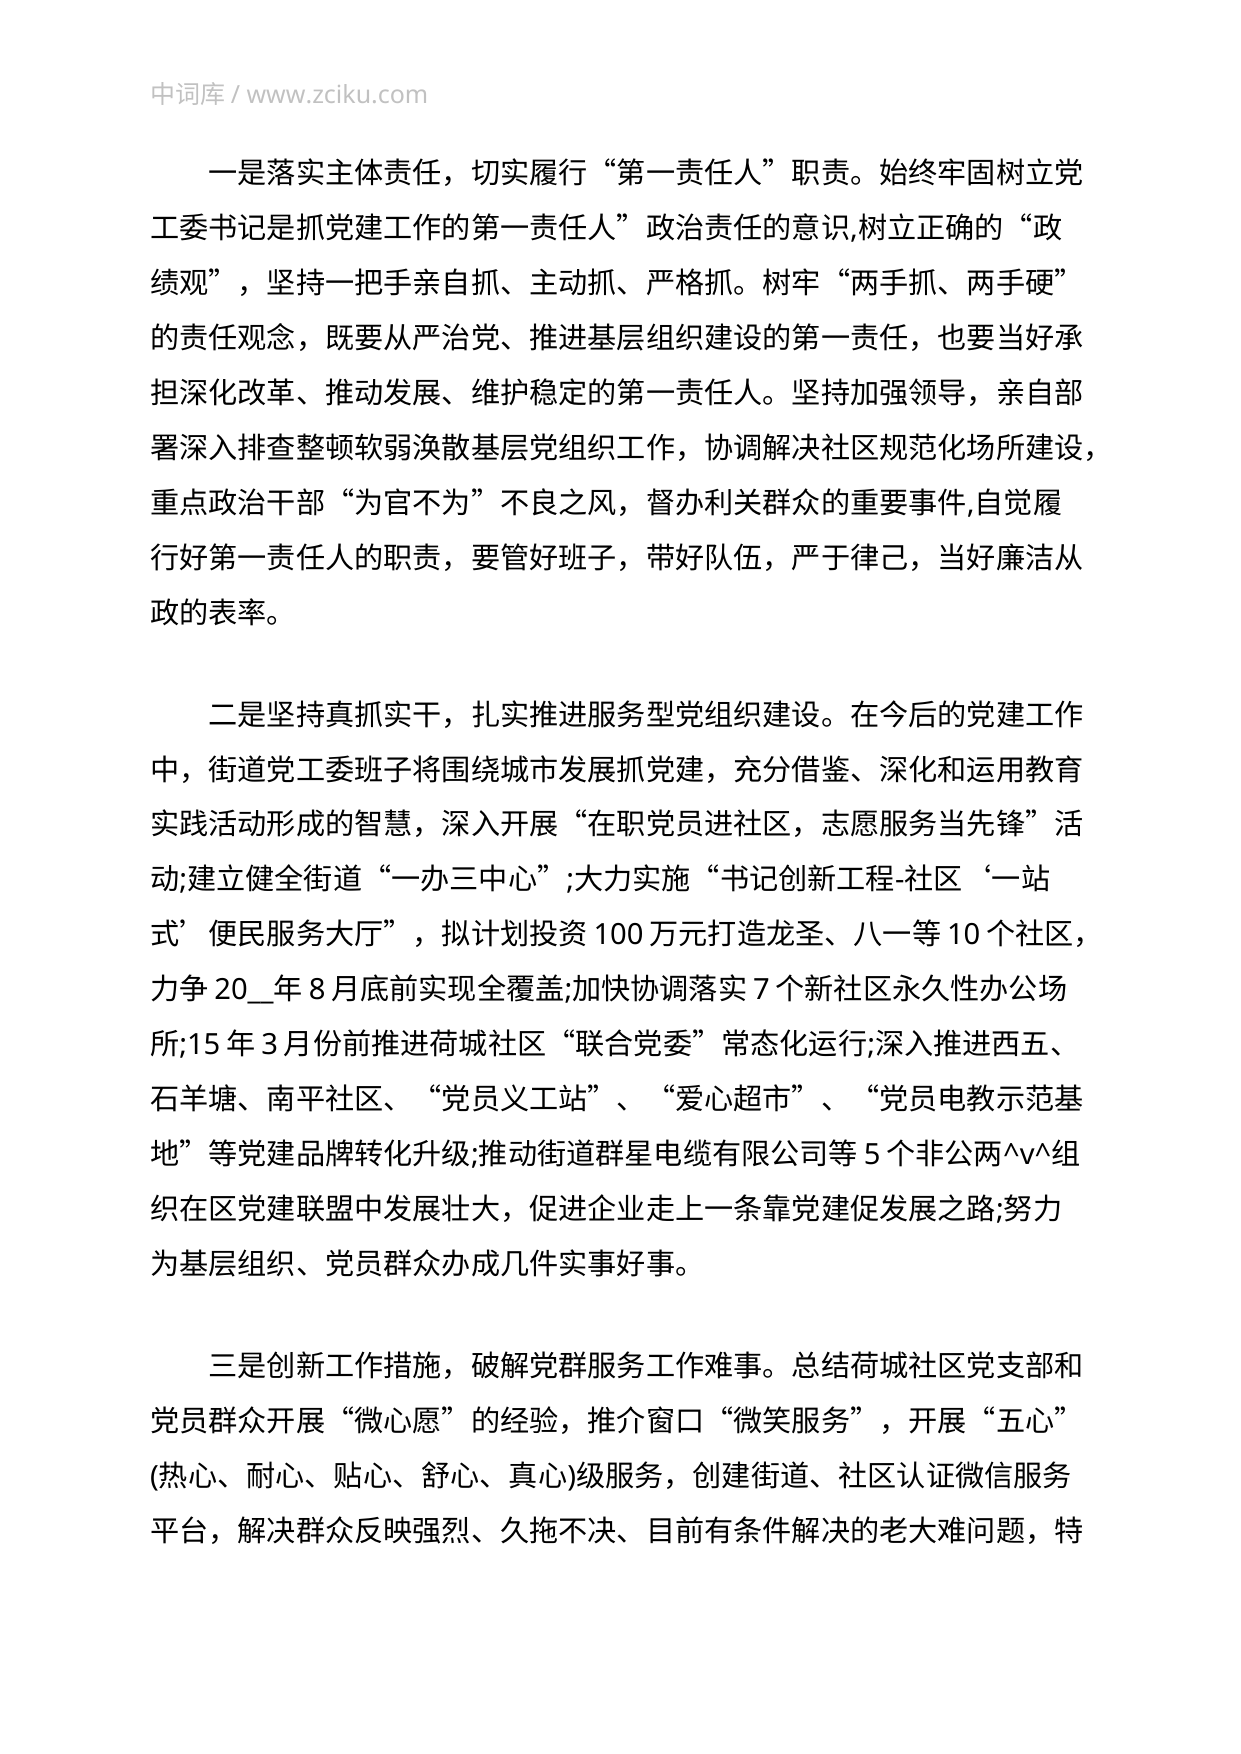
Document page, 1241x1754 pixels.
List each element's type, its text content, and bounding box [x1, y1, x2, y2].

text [150, 1342, 1090, 1549]
text 一是落实主体责任，切实履行“第一责任人”职责。始终牢固树立党工委书记是抓党建工作的第一责任人”政治责任的意识,树立正确的“政绩观”，坚持一把手亲自抓、主动抓、严格抓。树牢“两手抓、两手硬”的责任观念，既要从严治党、推进基层组织建设的第一责任，也要当好承担深化改革、推动发展、维护稳定的第一责任人。坚持加强领导，亲自部署深入排查整顿软弱涣散基层党组织工作，协调解决社区规范化场所建设，重点政治干部“为官不为”不良之风，督办利关群众的重要事件,自觉履行好第一责任人的职责，要管好班子，带好队伍，严于律己，当好廉洁从政的表率。 [150, 150, 1090, 632]
text 二是坚持真抓实干，扎实推进服务型党组织建设。在今后的党建工作中，街道党工委班子将围绕城市发展抓党建，充分借鉴、深化和运用教育实践活动形成的智慧，深入开展“在职党员进社区，志愿服务当先锋”活动;建立健全街道“一办三中心”;大力实施“书记创新工程-社区‘一站式’便民服务大厅”，拟计划投资100万元打造龙圣、八一等10个社区，力争20__年8月底前实现全覆盖;加快协调落实7个新社区永久性办公场所;15年3月份前推进荷城社区“联合党委”常态化运行;深入推进西五、石羊塘、南平社区、“党员义工站”、“爱心超市”、“党员电教示范基地”等党建品牌转化升级;推动街道群星电缆有限公司等5个非公两^v^组织在区党建联盟中发展壮大，促进企业走上一条靠党建促发展之路;努力为基层组织、党员群众办成几件实事好事。 [150, 691, 1090, 1283]
